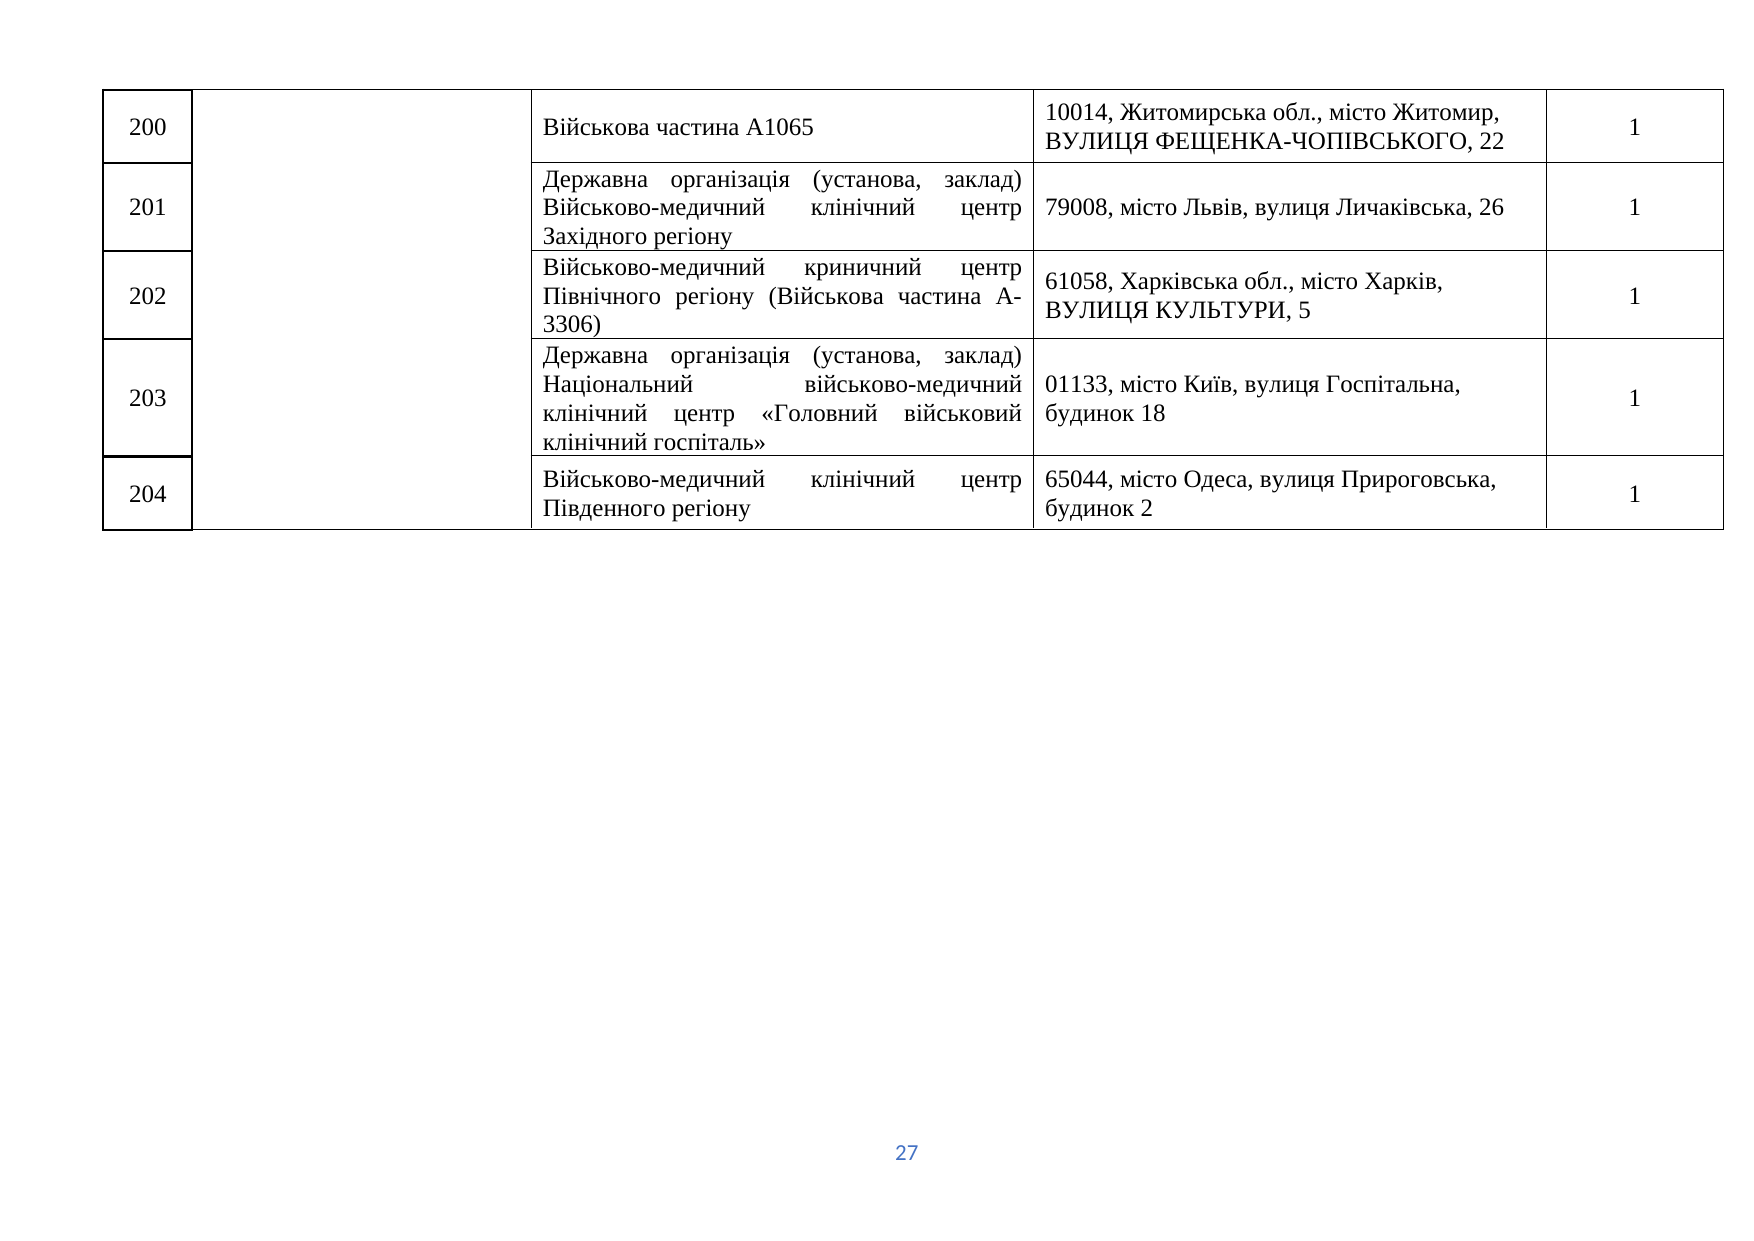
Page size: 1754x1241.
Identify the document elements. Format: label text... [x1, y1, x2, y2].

table_cell 202 [104, 252, 191, 338]
table_cell 79008, місто Львів, вулиця Личаківська, 26 [1034, 163, 1546, 250]
table_cell Державна організація (установа, заклад) Військово-медичний клінічний центр Західного регіону [532, 163, 1033, 250]
table_cell 204 [104, 458, 191, 528]
table_cell 61058, Харківська обл., місто Харків, ВУЛИЦЯ КУЛЬТУРИ, 5 [1034, 251, 1546, 338]
table_cell 01133, місто Київ, вулиця Госпітальна, будинок 18 [1034, 339, 1546, 455]
table_cell 200 [104, 91, 191, 162]
table_cell Військово-медичний криничний центр Північного регіону (Військова частина А-3306) [532, 251, 1033, 338]
table_cell 65044, місто Одеса, вулиця Прироговська, будинок 2 [1034, 456, 1546, 528]
table_cell Військова частина А1065 [532, 90, 1033, 162]
table_cell 10014, Житомирська обл., місто Житомир, ВУЛИЦЯ ФЕЩЕНКА-ЧОПІВСЬКОГО, 22 [1034, 90, 1546, 162]
table_cell 1 [1547, 90, 1723, 162]
table_cell Військово-медичний клінічний центр Південного регіону [532, 456, 1033, 528]
table_cell 201 [104, 164, 191, 250]
table_cell Державна організація (установа, заклад) Національний військово-медичний клінічний центр «Головний військовий клінічний госпіталь» [532, 339, 1033, 455]
table_cell 1 [1547, 163, 1723, 250]
table_cell 203 [104, 340, 191, 455]
table_cell 1 [1547, 339, 1723, 455]
table_cell 1 [1547, 456, 1723, 528]
table_cell 1 [1547, 251, 1723, 338]
